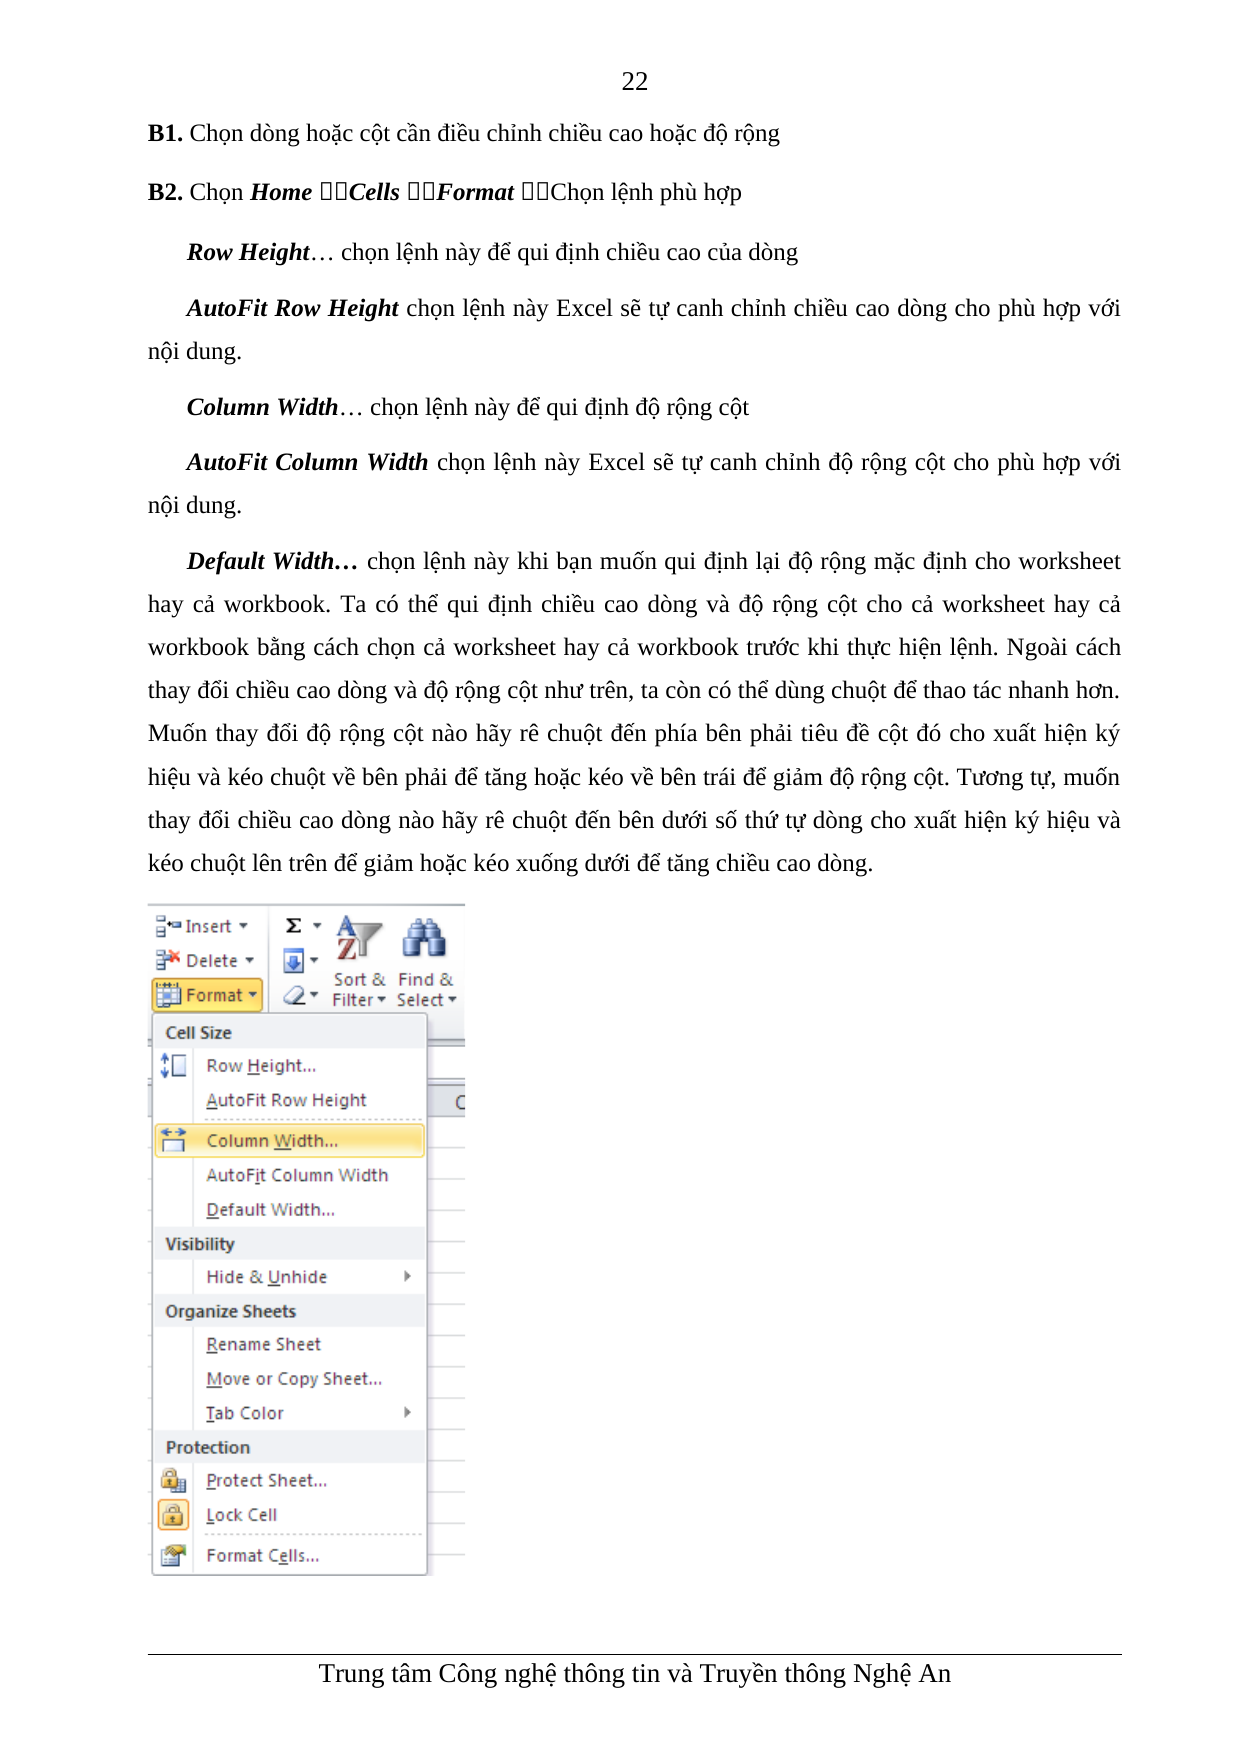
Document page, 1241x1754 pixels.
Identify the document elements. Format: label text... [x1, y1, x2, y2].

text Default Width… chọn lệnh này khi bạn muốn qui định lại độ rộng mặc định cho worksheet hay cả workbook. Ta có thể qui định chiều cao dòng và độ rộng cột cho cả worksheet hay cả workbook bằng cách chọn cả worksheet hay cả workbook trước khi thực hiện lệnh. Ngoài cách thay đổi chiều cao dòng và độ rộng cột như trên, ta còn có thể dùng chuột để thao tác nhanh hơn. Muốn thay đổi độ rộng cột nào hãy rê chuột đến phía bên phải tiêu đề cột đó cho xuất hiện ký hiệu và kéo chuột về bên phải để tăng hoặc kéo về bên trái để giảm độ rộng cột. Tương tự, muốn thay đổi chiều cao dòng nào hãy rê chuột đến bên dưới số thứ tự dòng cho xuất hiện ký hiệu và kéo chuột lên trên để giảm hoặc kéo xuống dưới để tăng chiều cao dòng. [148, 546, 1122, 877]
text AutoFit Row Height chọn lệnh này Excel sẽ tự canh chỉnh chiều cao dòng cho phù hợp với nội dung. [148, 293, 1122, 365]
text B2. Chọn Home Cells Format Chọn lệnh phù hợp [148, 174, 1122, 208]
text AutoFit Column Width chọn lệnh này Excel sẽ tự canh chỉnh độ rộng cột cho phù hợp với nội dung. [148, 447, 1122, 519]
text Row Height… chọn lệnh này để qui định chiều cao của dòng [148, 237, 1122, 266]
text B1. Chọn dòng hoặc cột cần điều chỉnh chiều cao hoặc độ rộng [148, 118, 1122, 147]
picture [147, 903, 466, 1576]
text Column Width… chọn lệnh này để qui định độ rộng cột [148, 392, 1122, 420]
